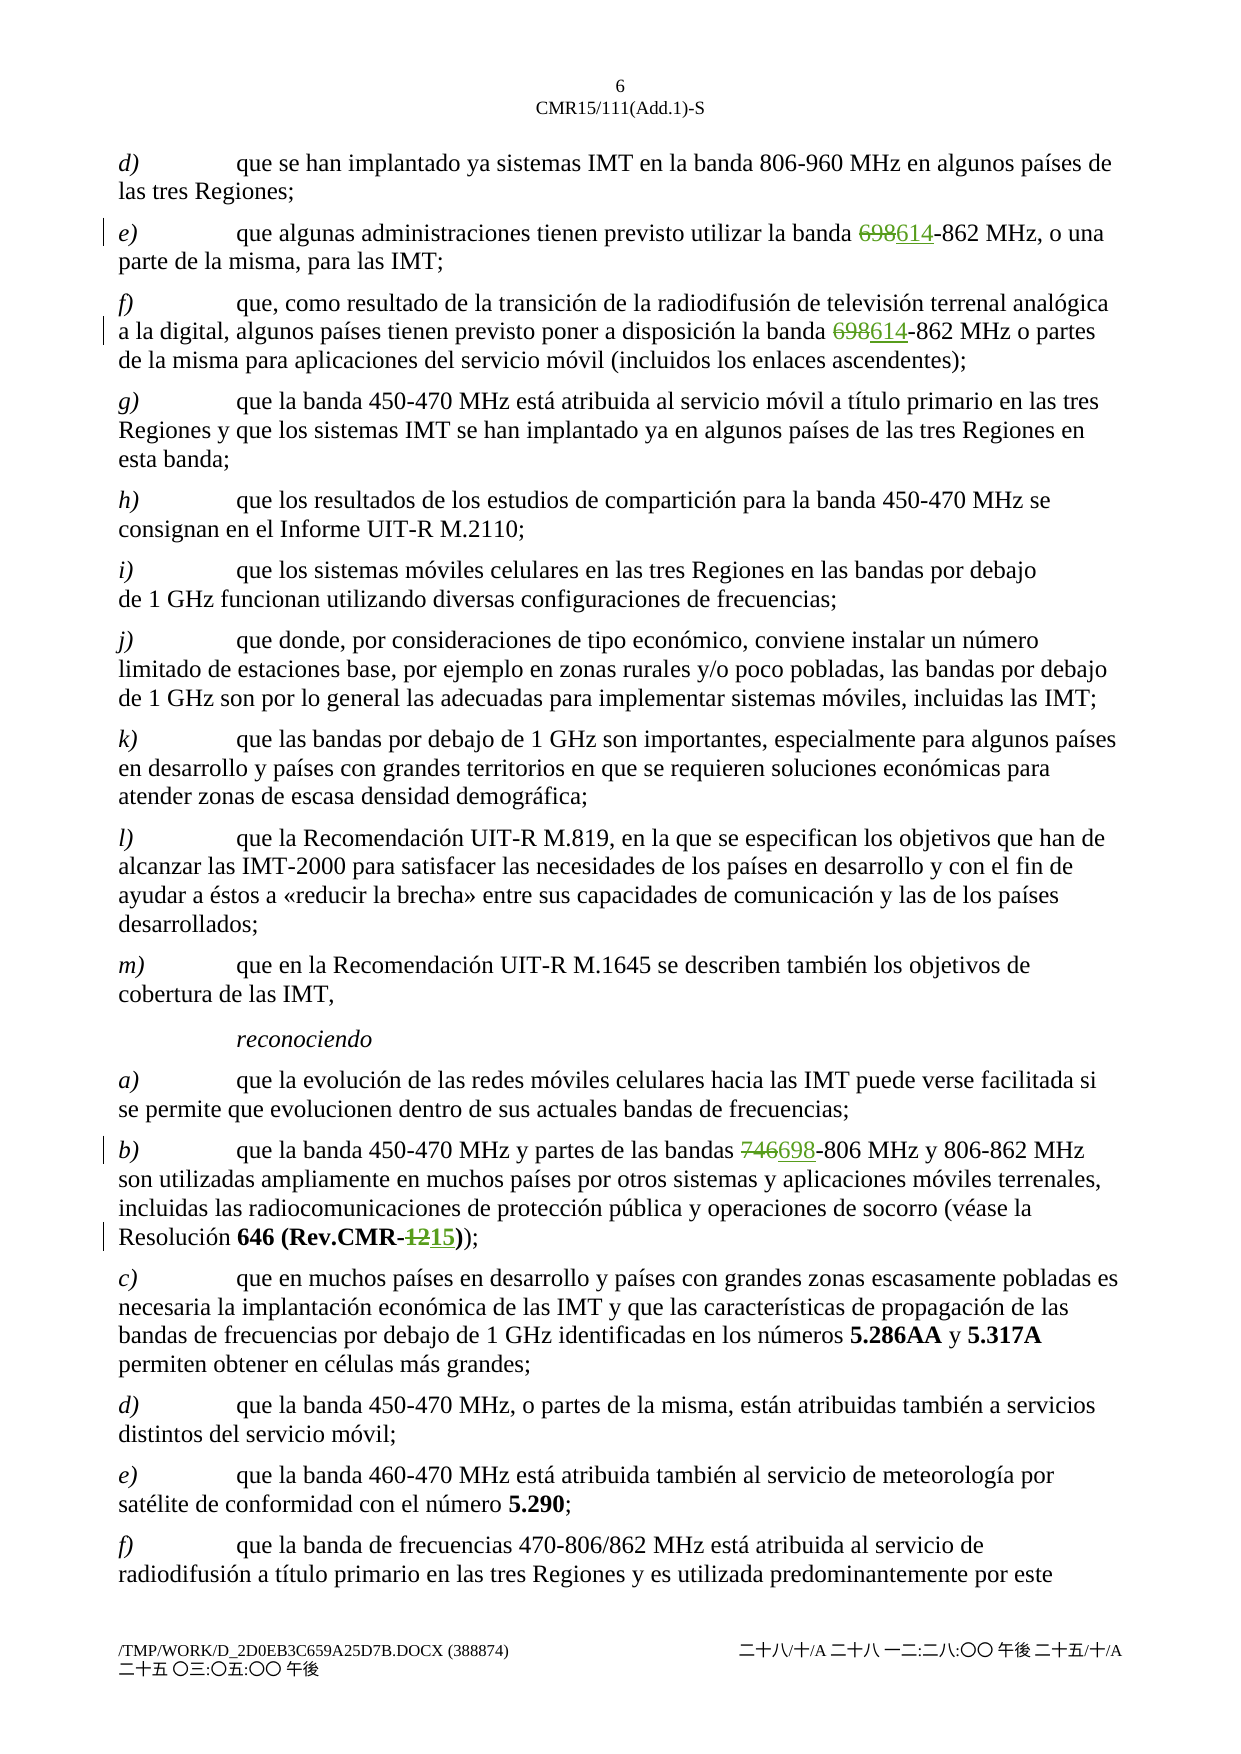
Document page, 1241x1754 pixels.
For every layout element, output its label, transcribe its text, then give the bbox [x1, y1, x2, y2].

text a) que la evolución de las redes móviles celulares hacia las IMT puede verse facilitada si se permite que evolucionen dentro de sus actuales bandas de frecuencias; [118, 1066, 1122, 1123]
text i) que los sistemas móviles celulares en las tres Regiones en las bandas por debajo de 1 GHz funcionan utilizando diversas configuraciones de frecuencias; [118, 555, 1122, 613]
text e) que algunas administraciones tienen previsto utilizar la banda -862 MHz, o una parte de la misma, para las IMT; [118, 218, 1122, 275]
text k) que las bandas por debajo de 1 GHz son importantes, especialmente para algunos países en desarrollo y países con grandes territorios en que se requieren soluciones económicas para atender zonas de escasa densidad demográfica; [118, 724, 1122, 810]
text reconociendo [236, 1024, 1122, 1053]
text f) que, como resultado de la transición de la radiodifusión de televisión terrenal analógica a la digital, algunos países tienen previsto poner a disposición la banda -862 MHz o partes de la misma para aplicaciones del servicio móvil (incluidos los enlaces ascendentes); [118, 288, 1122, 374]
text j) que donde, por consideraciones de tipo económico, conviene instalar un número limitado de estaciones base, por ejemplo en zonas rurales y/o poco pobladas, las bandas por debajo de 1 GHz son por lo general las adecuadas para implementar sistemas móviles, incluidas las IMT; [118, 625, 1122, 711]
text c) que en muchos países en desarrollo y países con grandes zonas escasamente pobladas es necesaria la implantación económica de las IMT y que las características de propagación de las bandas de frecuencias por debajo de 1 GHz identificadas en los números 5.286AA y 5.317A permiten obtener en células más grandes; [118, 1263, 1122, 1378]
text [118, 1531, 1122, 1588]
text e) que la banda 460-470 MHz está atribuida también al servicio de meteorología por satélite de conformidad con el número 5.290; [118, 1461, 1122, 1518]
text d) que se han implantado ya sistemas IMT en la banda 806-960 MHz en algunos países de las tres Regiones; [118, 148, 1122, 205]
text d) que la banda 450-470 MHz, o partes de la misma, están atribuidas también a servicios distintos del servicio móvil; [118, 1391, 1122, 1448]
text l) que la Recomendación UIT-R M.819, en la que se especifican los objetivos que han de alcanzar las IMT-2000 para satisfacer las necesidades de los países en desarrollo y con el fin de ayudar a éstos a «reducir la brecha» entre sus capacidades de comunicación y las de los países desarrollados; [118, 823, 1122, 938]
text b) que la banda 450-470 MHz y partes de las bandas -806 MHz y 806-862 MHz son utilizadas ampliamente en muchos países por otros sistemas y aplicaciones móviles terrenales, incluidas las radiocomunicaciones de protección pública y operaciones de socorro (véase la Resolución 646 (Rev.CMR-)); [118, 1136, 1122, 1251]
text g) que la banda 450-470 MHz está atribuida al servicio móvil a título primario en las tres Regiones y que los sistemas IMT se han implantado ya en algunos países de las tres Regiones en esta banda; [118, 386, 1122, 473]
text h) que los resultados de los estudios de compartición para la banda 450-470 MHz se consignan en el Informe UIT-R M.2110; [118, 485, 1122, 543]
text m) que en la Recomendación UIT-R M.1645 se describen también los objetivos de cobertura de las IMT, [118, 950, 1122, 1008]
